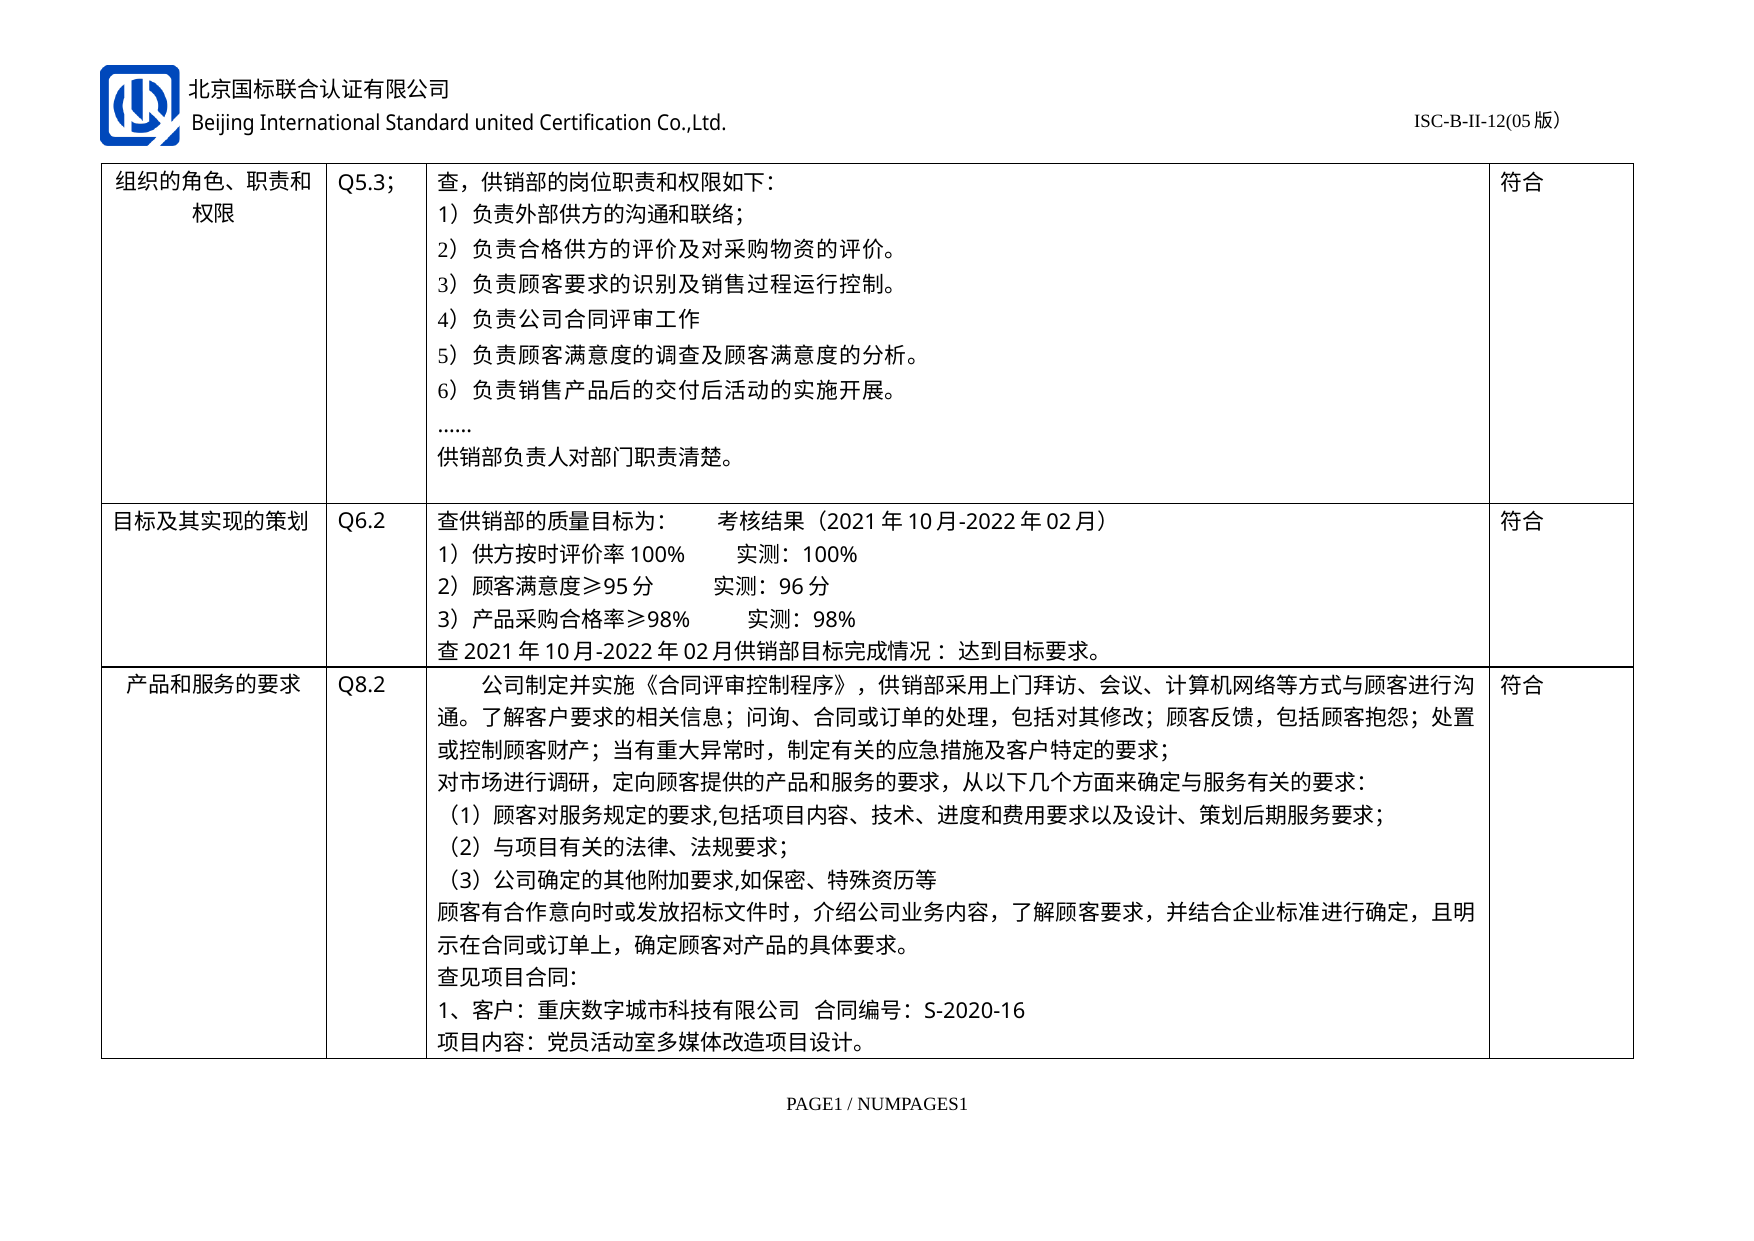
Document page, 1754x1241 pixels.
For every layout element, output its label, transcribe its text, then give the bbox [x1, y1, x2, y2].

table_cell 目标及其实现的策划 [102, 504, 326, 666]
table_cell Q8.2 [327, 668, 426, 1057]
table_cell 查，供销部的岗位职责和权限如下： 负责外部供方的沟通和联络； 负责合格供方的评价及对采购物资的评价。 负责顾客要求的识别及销售过程运行控制。 负责公司合同评审工作 负责顾客满意度的调查及顾客满意度的分析。 负责销售产品后的交付后活动的实施开展。 …… 供销部负责人对部门职责清楚。 [427, 164, 1489, 503]
table_cell 产品和服务的要求 [102, 668, 326, 1057]
picture [100, 65, 180, 146]
table_cell Q6.2 [327, 504, 426, 666]
table_cell 查供销部的质量目标为： 考核结果（2021年10月-2022年02月） 1）供方按时评价率100% 实测：100% 2）顾客满意度≥95分 实测：96分 3）产品采购合格率≥98% 实测：98% 查2021年10月-2022年02月供销部目标完成情况 ：达到目标要求。 [427, 504, 1489, 666]
table_cell 组织的角色、职责和权限 [102, 164, 326, 503]
table_cell 符合 [1490, 164, 1633, 503]
table_cell 符合 [1490, 504, 1633, 666]
table_cell 符合 [1490, 668, 1633, 1057]
table_cell Q5.3； [327, 164, 426, 503]
